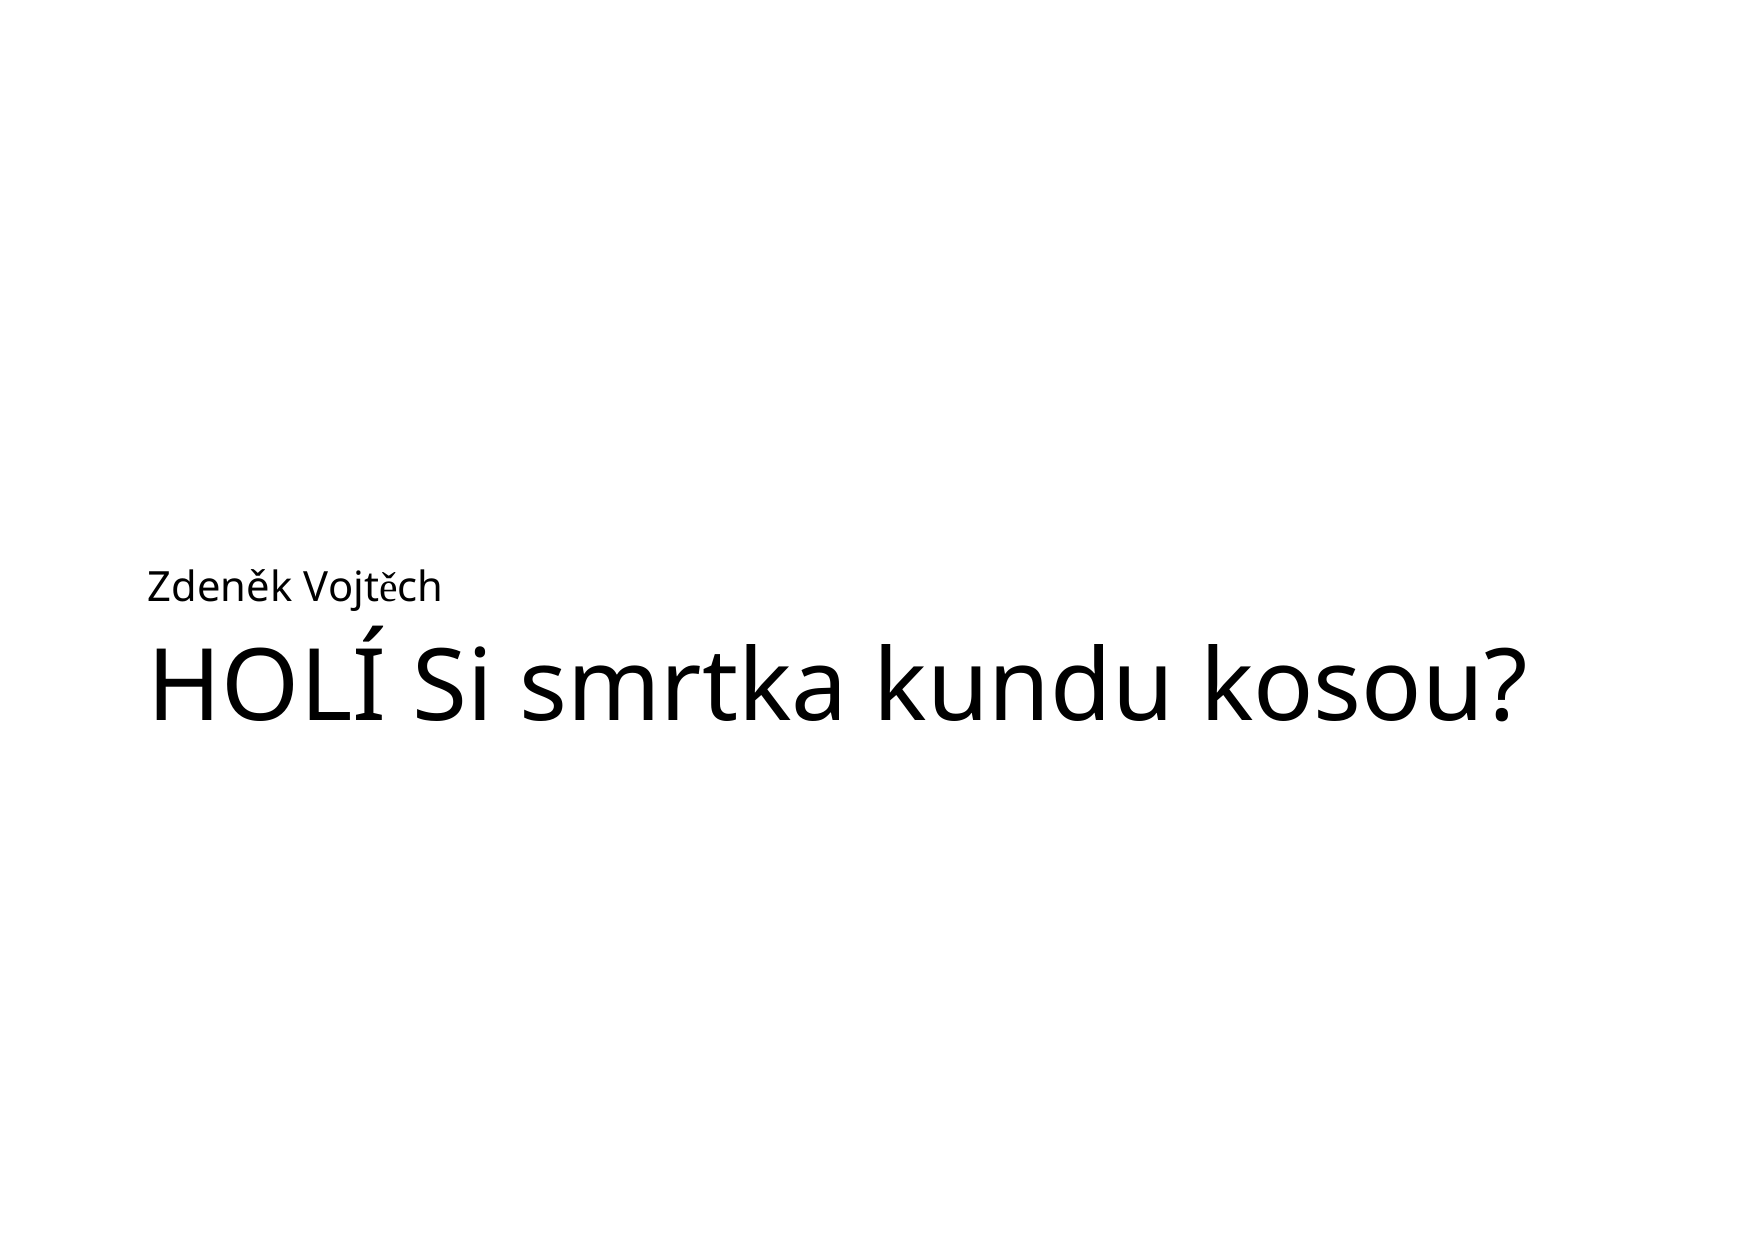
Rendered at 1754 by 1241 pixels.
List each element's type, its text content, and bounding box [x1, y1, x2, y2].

text HOLÍ Si smrtka kundu kosou? [148, 613, 1606, 749]
text Zdeněk Vojtěch [148, 556, 1606, 613]
